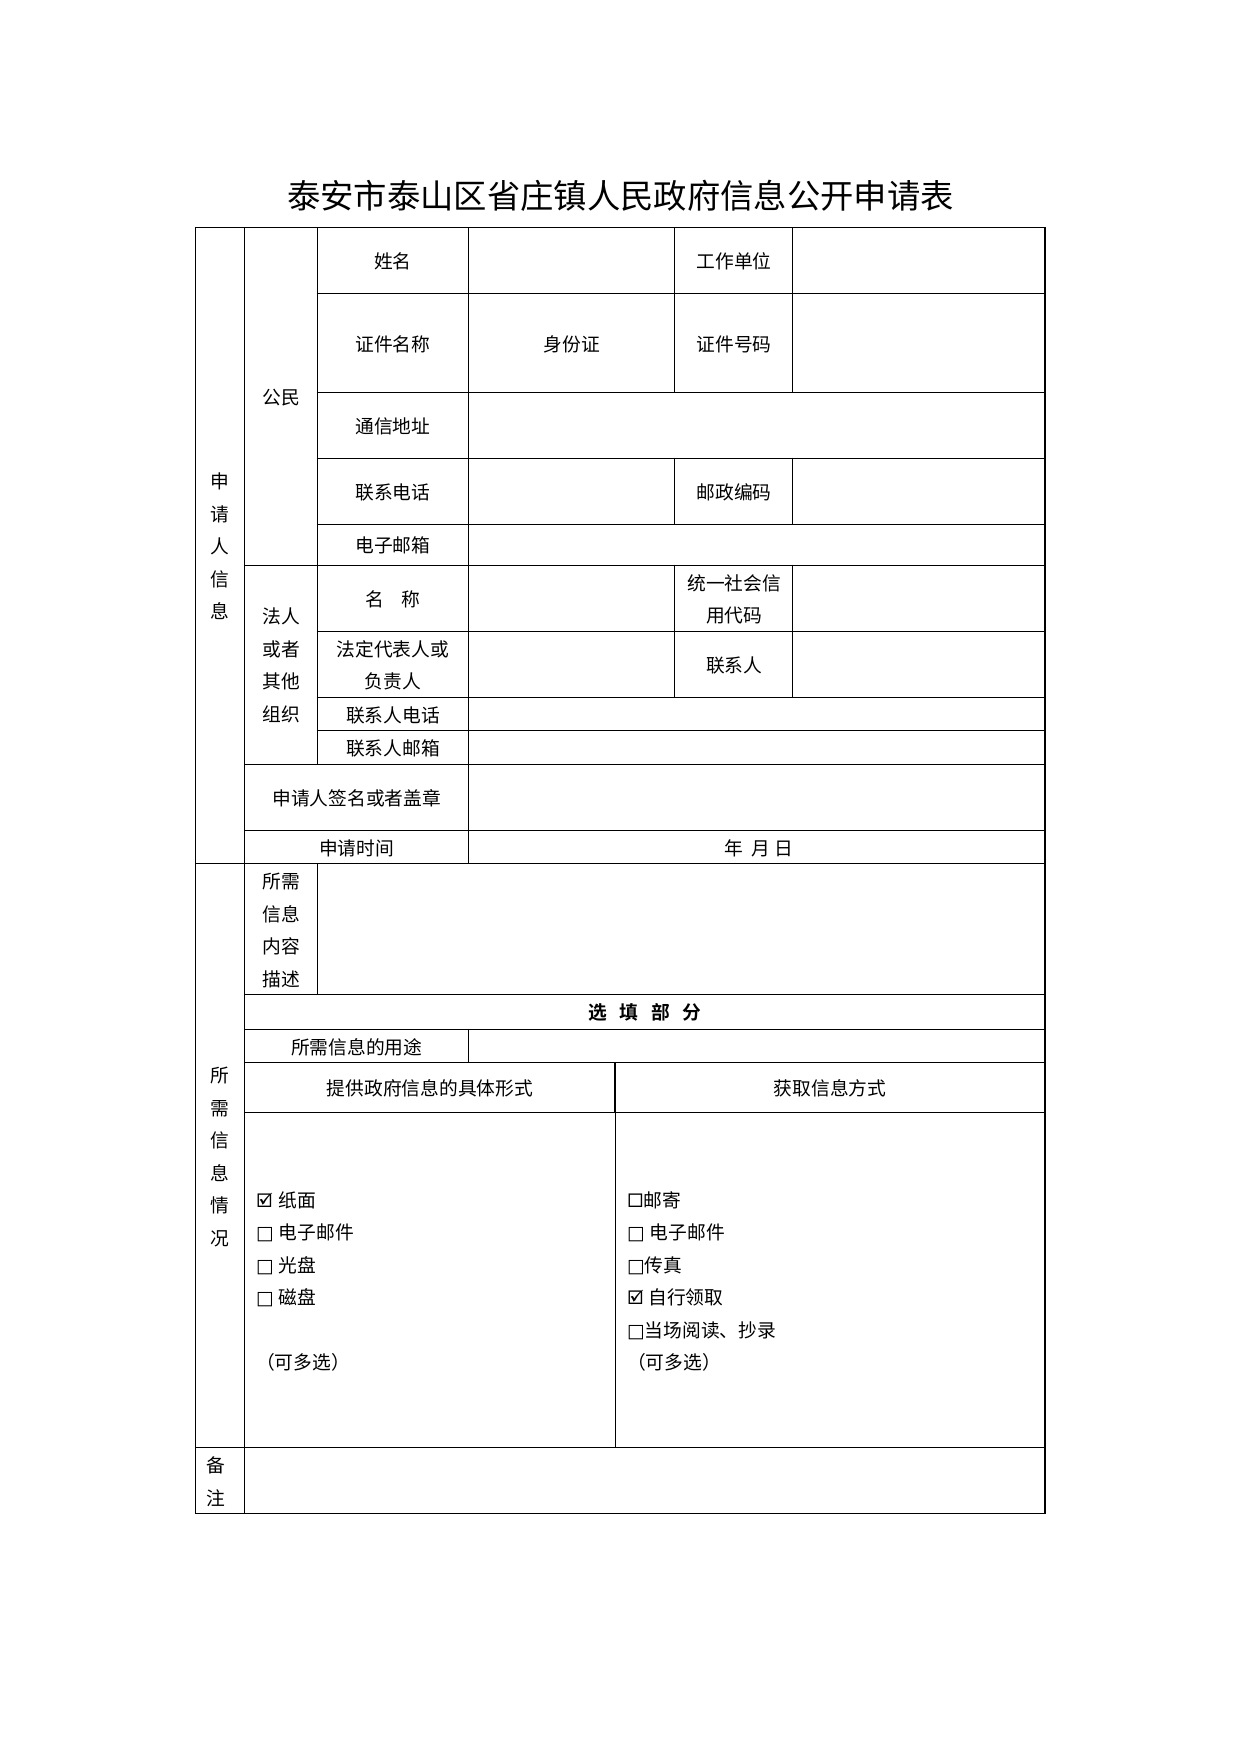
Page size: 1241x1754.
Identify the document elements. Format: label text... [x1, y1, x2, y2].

table_cell 电子邮箱 [318, 525, 468, 564]
table_header [469, 228, 674, 293]
table_cell 联系人邮箱 [318, 731, 468, 764]
table_header 公民 [245, 228, 317, 564]
table_cell 申请人签名或者盖章 [245, 765, 468, 830]
table_cell 身份证 [469, 294, 674, 392]
table_cell [245, 1448, 1044, 1513]
table_cell 获取信息方式 [616, 1063, 1044, 1112]
table_cell 名 称 [318, 566, 468, 631]
table_cell 所需信息的用途 [245, 1030, 468, 1062]
table_cell [469, 765, 1044, 830]
table_header 申请人信息 [196, 228, 244, 863]
table_cell [793, 459, 1044, 524]
table_header [793, 228, 1044, 293]
table_cell [793, 566, 1044, 631]
table_cell 备注 [196, 1448, 244, 1513]
table_header 姓名 [318, 228, 468, 293]
table_cell 所需信息内容描述 [245, 864, 317, 994]
table_cell [793, 632, 1044, 697]
table_cell [469, 393, 1044, 458]
table_cell [469, 459, 674, 524]
table_cell [318, 864, 1044, 994]
table_cell 证件号码 [675, 294, 792, 392]
table_cell [469, 731, 1044, 764]
table_cell [469, 632, 674, 697]
table_cell [793, 294, 1044, 392]
table_cell 证件名称 [318, 294, 468, 392]
table_cell [469, 566, 674, 631]
table_cell 提供政府信息的具体形式 [245, 1063, 614, 1112]
table_cell 选 填 部 分 [245, 995, 1044, 1029]
table_cell 联系电话 [318, 459, 468, 524]
table_cell 邮政编码 [675, 459, 792, 524]
table_cell 邮寄 □ 电子邮件 □传真 自行领取 □当场阅读、抄录 （可多选） [616, 1113, 1044, 1447]
table_cell 通信地址 [318, 393, 468, 458]
table_cell 统一社会信用代码 [675, 566, 792, 631]
table_cell 法人或者其他组织 [245, 566, 317, 764]
table_cell 所需信息情况 [196, 864, 244, 1447]
table_cell 联系人电话 [318, 698, 468, 730]
table_cell 法定代表人或负责人 [318, 632, 468, 697]
text 泰安市泰山区省庄镇人民政府信息公开申请表 [187, 162, 1053, 227]
table_cell 申请时间 [245, 831, 468, 863]
table_cell 年 月 日 [469, 831, 1044, 863]
table_cell [469, 1030, 1044, 1062]
table_cell 纸面 □ 电子邮件 □ 光盘 □ 磁盘 （可多选） [245, 1113, 615, 1447]
table_cell [469, 698, 1044, 730]
table_cell [469, 525, 1044, 564]
table_cell 联系人 [675, 632, 792, 697]
table_header 工作单位 [675, 228, 792, 293]
